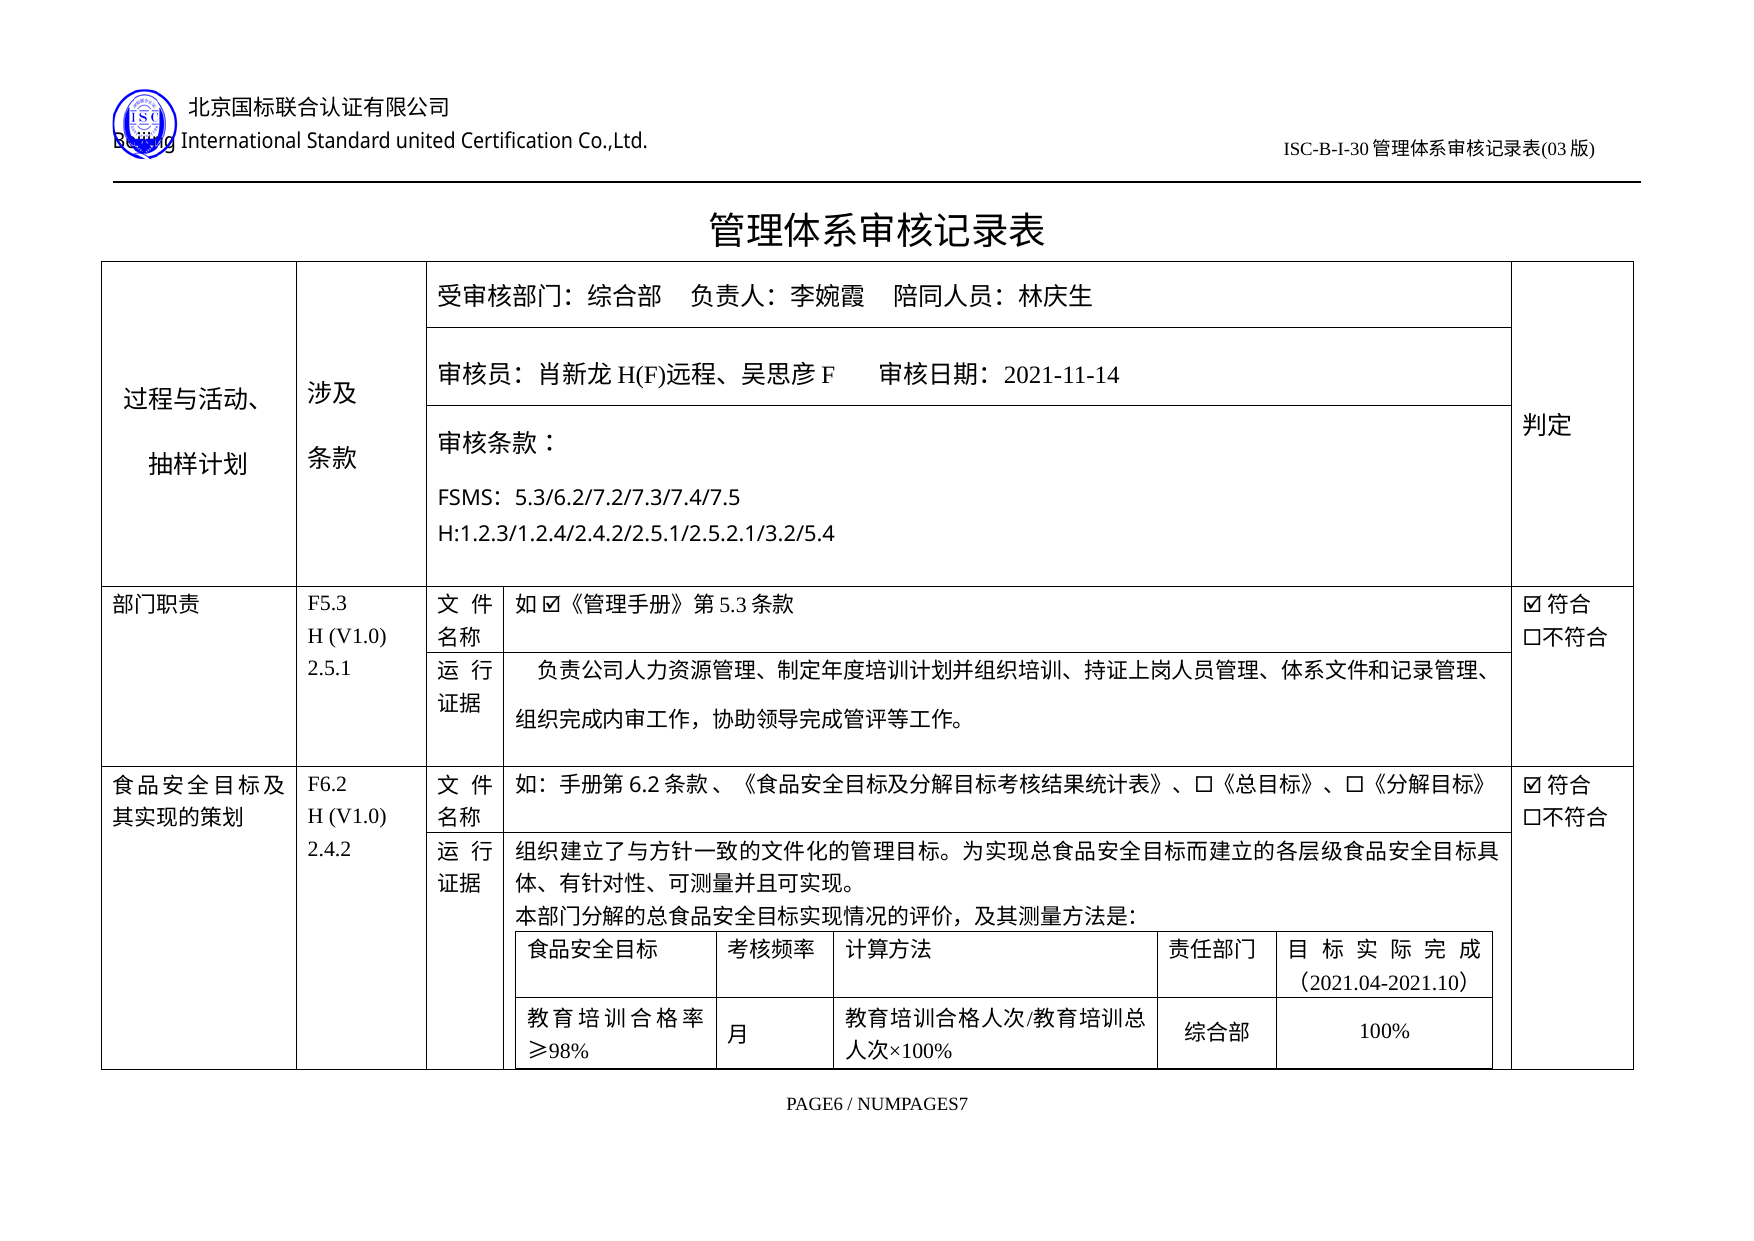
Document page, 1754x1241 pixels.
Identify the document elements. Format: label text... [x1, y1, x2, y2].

table_header 受审核部门：综合部 负责人：李婉霞 陪同人员：林庆生 [427, 262, 1511, 327]
table_cell 运行证据 [427, 653, 503, 766]
table_cell F5.3 H (V1.0) 2.5.1 [297, 587, 426, 766]
picture [112, 89, 180, 158]
table_cell 负责公司人力资源管理、制定年度培训计划并组织培训、持证上岗人员管理、体系文件和记录管理、组织完成内审工作，协助领导完成管评等工作。 [504, 653, 1511, 766]
table_cell 食品安全目标及其实现的策划 [102, 767, 296, 1068]
table_header 判定 [1512, 262, 1633, 586]
table_cell 组织建立了与方针一致的文件化的管理目标。为实现总食品安全目标而建立的各层级食品安全目标具体、有针对性、可测量并且可实现。 本部门分解的总食品安全目标实现情况的评价，及其测量方法是： 目标已实现 目标没有实现的，组织在内部及时进行原因分析并采取了改进措施。 [504, 833, 1511, 1068]
table_cell 审核员：肖新龙H(F)远程、吴思彦F 审核日期：2021-11-14 [427, 328, 1511, 405]
table_cell 审核条款： FSMS：5.3/6.2/7.2/7.3/7.4/7.5 H:1.2.3/1.2.4/2.4.2/2.5.1/2.5.2.1/3.2/5.4 [427, 406, 1511, 586]
text 管理体系审核记录表 [112, 196, 1641, 261]
table_header 涉及 条款 [297, 262, 426, 586]
table_cell 如《管理手册》第5.3条款 [504, 587, 1511, 652]
table_cell 符合 不符合 [1512, 587, 1633, 766]
table_header 过程与活动、 抽样计划 [102, 262, 296, 586]
table_cell 如：手册第6.2条款 、《食品安全目标及分解目标考核结果统计表》、《总目标》、《分解目标》 [504, 767, 1511, 832]
table_cell 文件名称 [427, 587, 503, 652]
table_cell 文件名称 [427, 767, 503, 832]
table_cell 符合 不符合 [1512, 767, 1633, 1068]
table_cell F6.2 H (V1.0) 2.4.2 [297, 767, 426, 1068]
table_cell 运行证据 [427, 833, 503, 1068]
table_cell 部门职责 [102, 587, 296, 766]
